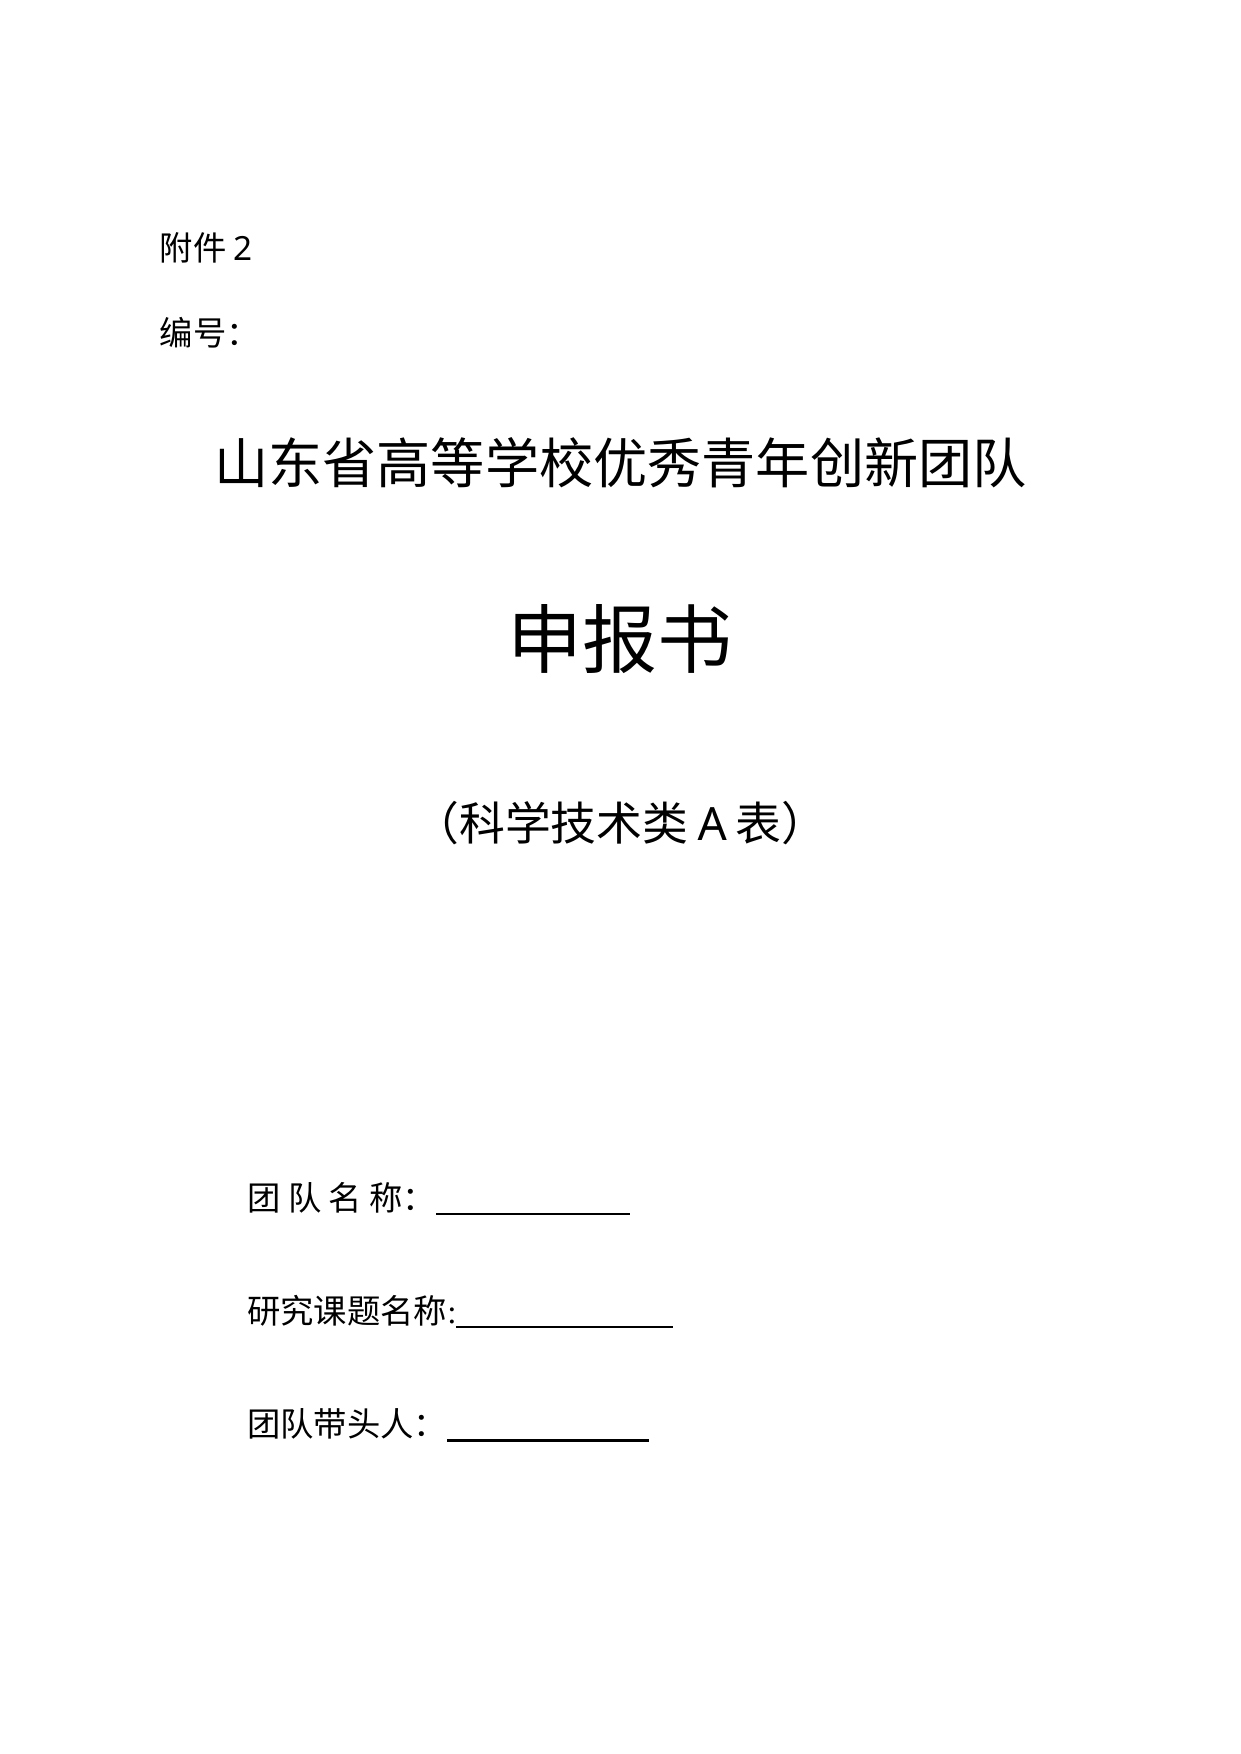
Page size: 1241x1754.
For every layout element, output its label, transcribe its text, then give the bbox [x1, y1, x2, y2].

text 编号： [159, 298, 1081, 363]
text 申报书 [159, 569, 1081, 699]
text 山东省高等学校优秀青年创新团队 [159, 411, 1081, 509]
text 附件2 [159, 214, 1081, 279]
text 团队带头人： [247, 1390, 1081, 1455]
text 团 队 名 称： [247, 1163, 1081, 1228]
text 研究课题名称: [247, 1277, 1081, 1342]
text （科学技术类A表） [159, 772, 1081, 869]
